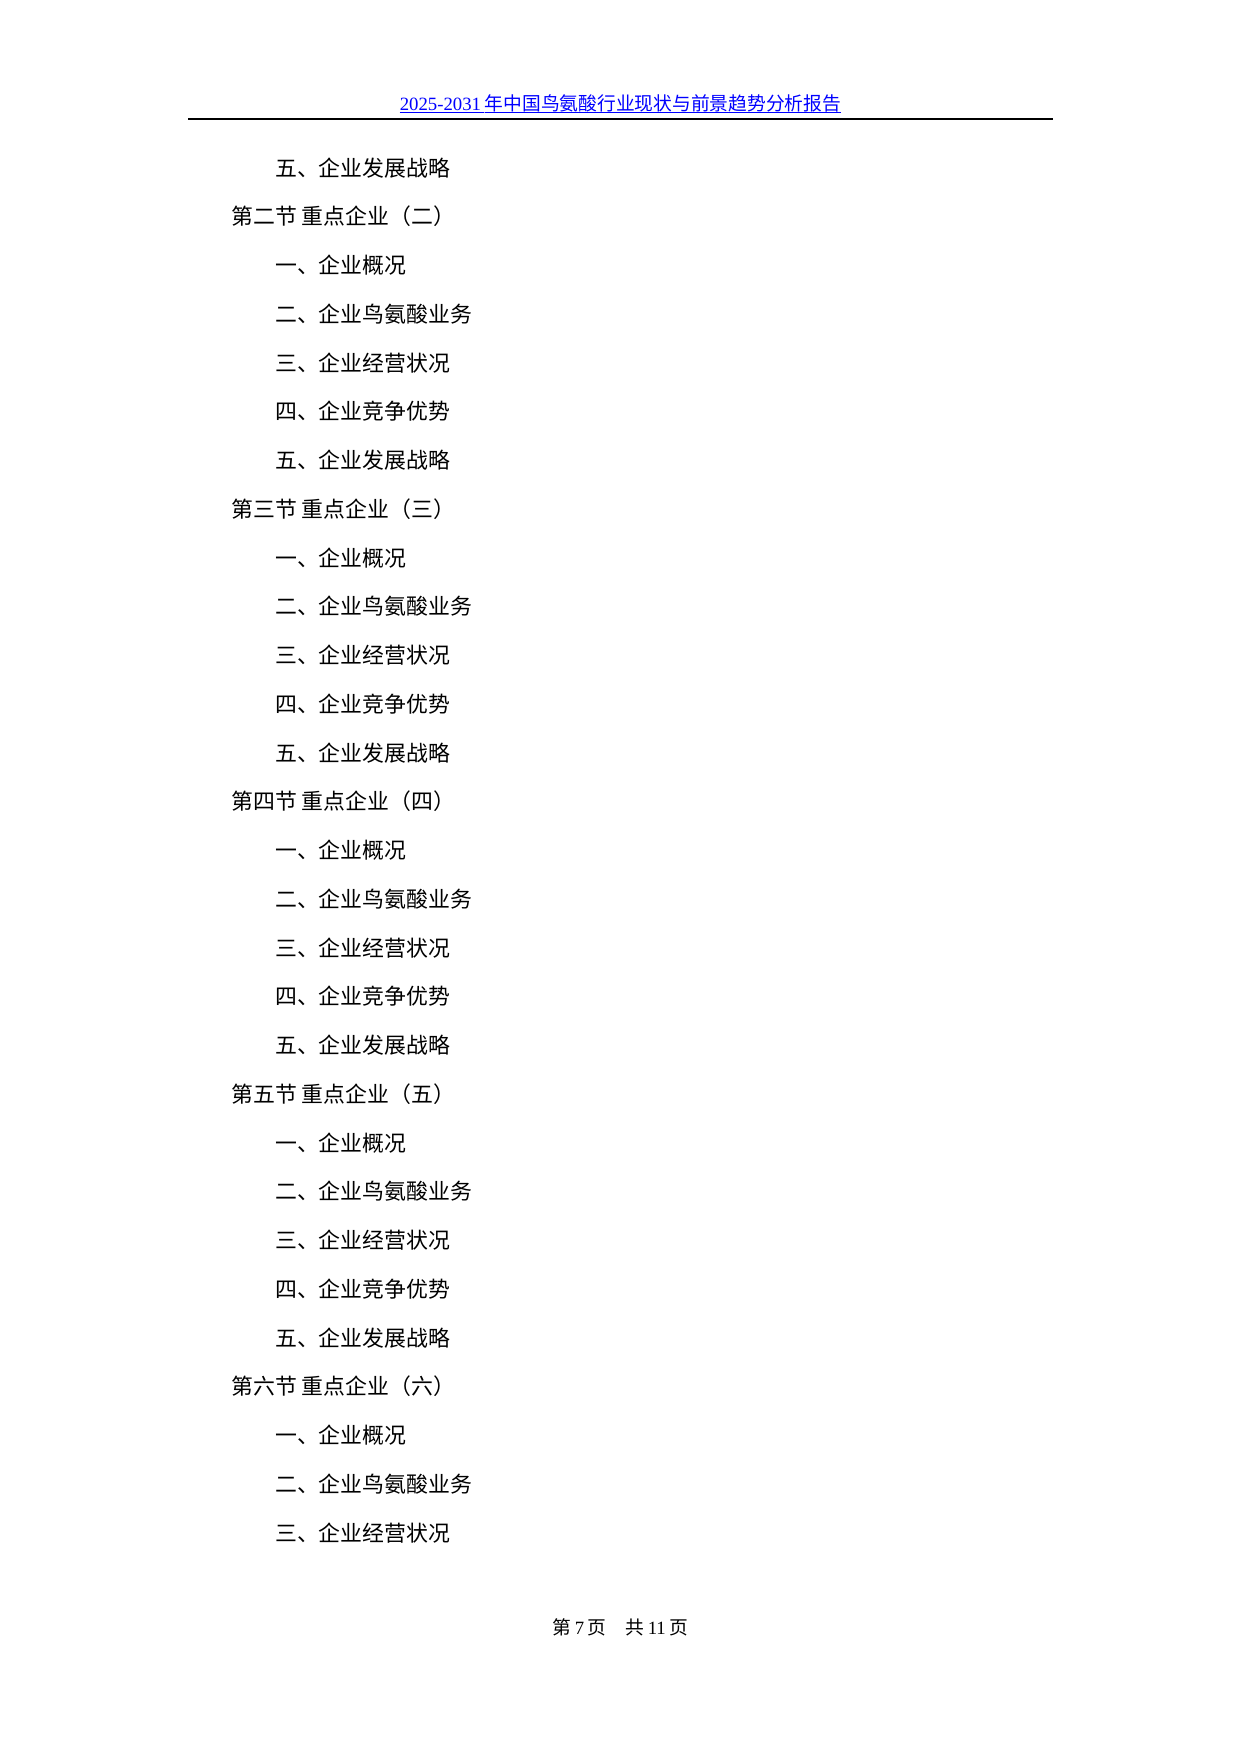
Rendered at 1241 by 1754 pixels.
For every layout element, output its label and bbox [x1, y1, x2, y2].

text [187, 150, 1053, 1548]
